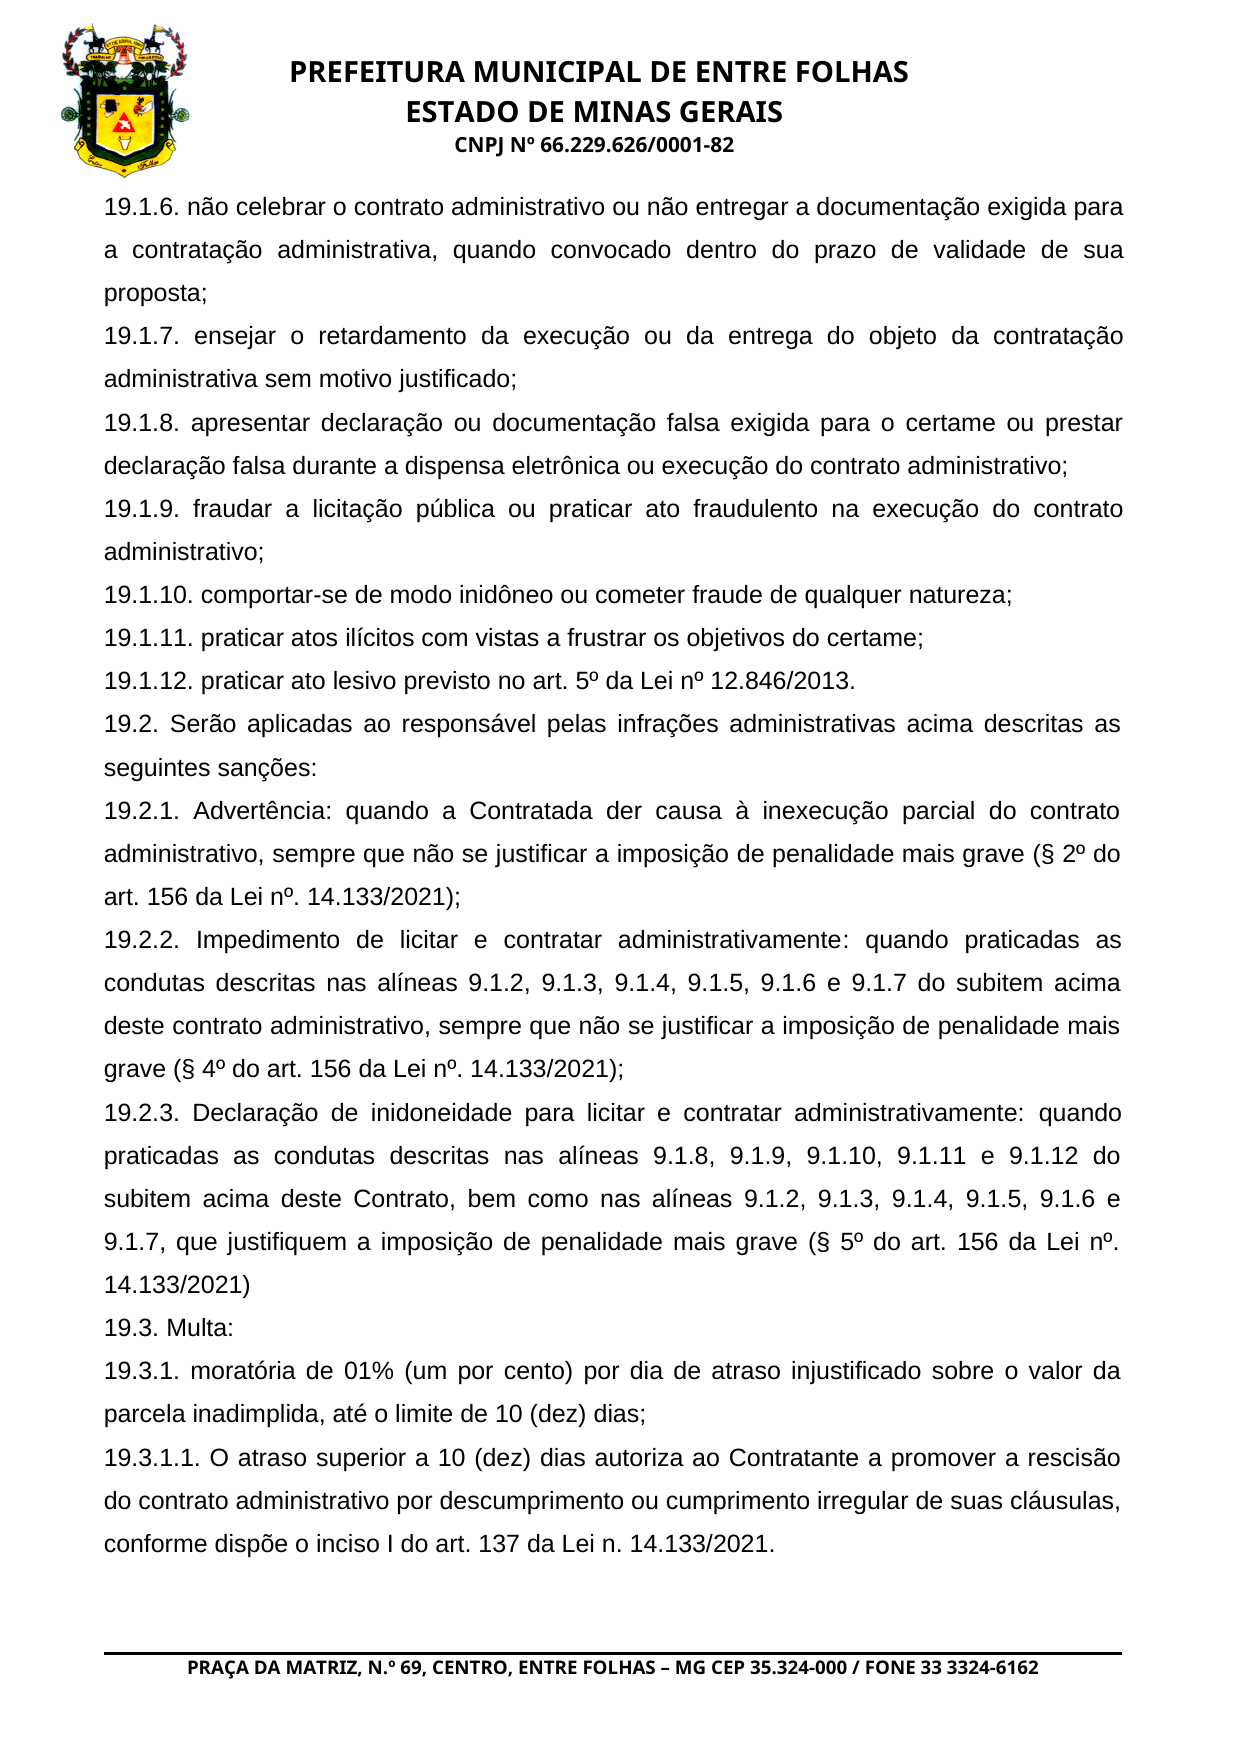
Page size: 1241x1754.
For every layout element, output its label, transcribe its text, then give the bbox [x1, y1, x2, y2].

text 19.1.12. praticar ato lesivo previsto no art. 5º da Lei nº 12.846/2013. [103, 666, 1125, 695]
text 19.2. Serão aplicadas ao responsável pelas infrações administrativas acima descritas as seguintes sanções: [103, 709, 1122, 781]
text 19.3.1. moratória de 01% (um por cento) por dia de atraso injustificado sobre o valor da parcela inadimplida, até o limite de 10 (dez) dias; [103, 1356, 1122, 1428]
text 19.1.11. praticar atos ilícitos com vistas a frustrar os objetivos do certame; [103, 623, 1125, 652]
text 19.2.2. Impedimento de licitar e contratar administrativamente: quando praticadas as condutas descritas nas alíneas 9.1.2, 9.1.3, 9.1.4, 9.1.5, 9.1.6 e 9.1.7 do subitem acima deste contrato administrativo, sempre que não se justificar a imposição de penalidade mais grave (§ 4º do art. 156 da Lei nº. 14.133/2021); [103, 925, 1122, 1083]
text 19.1.10. comportar-se de modo inidôneo ou cometer fraude de qualquer natureza; [103, 580, 1125, 609]
text 19.2.1. Advertência: quando a Contratada der causa à inexecução parcial do contrato administrativo, sempre que não se justificar a imposição de penalidade mais grave (§ 2º do art. 156 da Lei nº. 14.133/2021); [103, 796, 1122, 911]
text 19.1.6. não celebrar o contrato administrativo ou não entregar a documentação exigida para a contratação administrativa, quando convocado dentro do prazo de validade de sua proposta; [103, 192, 1125, 307]
text 19.1.7. ensejar o retardamento da execução ou da entrega do objeto da contratação administrativa sem motivo justificado; [103, 321, 1125, 393]
text 19.3.1.1. O atraso superior a 10 (dez) dias autoriza ao Contratante a promover a rescisão do contrato administrativo por descumprimento ou cumprimento irregular de suas cláusulas, conforme dispõe o inciso I do art. 137 da Lei n. 14.133/2021. [103, 1443, 1122, 1558]
text 19.1.8. apresentar declaração ou documentação falsa exigida para o certame ou prestar declaração falsa durante a dispensa eletrônica ou execução do contrato administrativo; [103, 408, 1125, 479]
picture [54, 16, 193, 176]
text 19.3. Multa: [103, 1313, 1122, 1342]
text 19.1.9. fraudar a licitação pública ou praticar ato fraudulento na execução do contrato administrativo; [103, 494, 1125, 566]
text 19.2.3. Declaração de inidoneidade para licitar e contratar administrativamente: quando praticadas as condutas descritas nas alíneas 9.1.8, 9.1.9, 9.1.10, 9.1.11 e 9.1.12 do subitem acima deste Contrato, bem como nas alíneas 9.1.2, 9.1.3, 9.1.4, 9.1.5, 9.1.6 e 9.1.7, que justifiquem a imposição de penalidade mais grave (§ 5º do art. 156 da Lei nº. 14.133/2021) [103, 1098, 1122, 1299]
